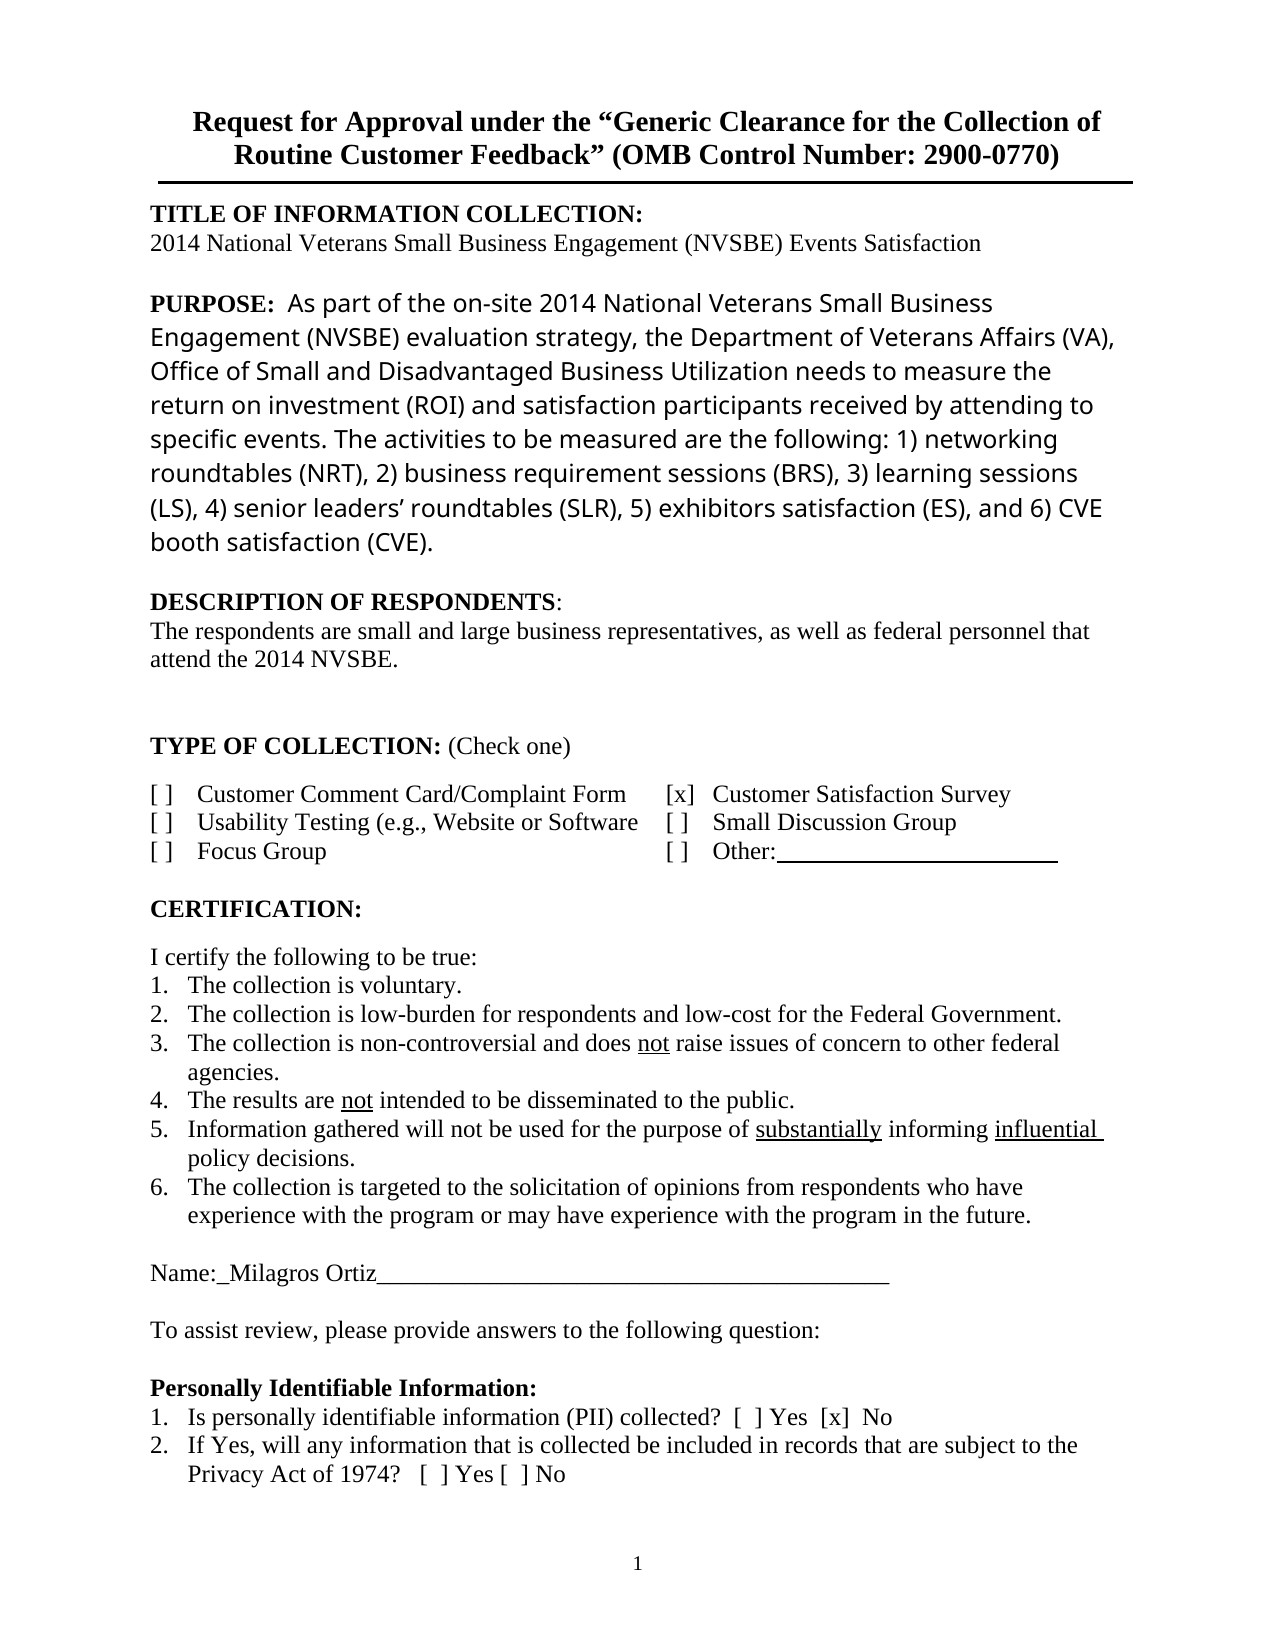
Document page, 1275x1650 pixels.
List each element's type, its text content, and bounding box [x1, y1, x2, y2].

text To assist review, please provide answers to the following question: [150, 1315, 1125, 1344]
text Name:_Milagros Ortiz_________________________________________ [150, 1258, 1125, 1287]
text Personally Identifiable Information: [150, 1373, 1125, 1402]
text CERTIFICATION: [150, 894, 1125, 922]
text [ ] Customer Comment Card/Complaint Form [x] Customer Satisfaction Survey [150, 779, 1125, 807]
list The collection is targeted to the solicitation of opinions from respondents who have experience with the program or may have experience with the program in the future. [150, 1172, 1125, 1229]
text TITLE OF INFORMATION COLLECTION: 2014 National Veterans Small Business Engagement (NVSBE) Events Satisfaction [150, 199, 1125, 257]
text [ ] Usability Testing (e.g., Website or Software [ ] Small Discussion Group [150, 807, 1125, 836]
text TYPE OF COLLECTION: (Check one) [150, 731, 1125, 759]
list Is personally identifiable information (PII) collected? [ ] Yes [x] No [150, 1402, 1125, 1430]
list The results are not intended to be disseminated to the public. [150, 1085, 1125, 1114]
text I certify the following to be true: [150, 942, 1125, 970]
text PURPOSE: As part of the on-site 2014 National Veterans Small Business Engagement (NVSBE) evaluation strategy, the Department of Veterans Affairs (VA), Office of Small and Disadvantaged Business Utilization needs to measure the return on investment (ROI) and satisfaction participants received by attending to specific events. The activities to be measured are the following: 1) networking roundtables (NRT), 2) business requirement sessions (BRS), 3) learning sessions (LS), 4) senior leaders’ roundtables (SLR), 5) exhibitors satisfaction (ES), and 6) CVE booth satisfaction (CVE). [150, 286, 1125, 558]
text The respondents are small and large business representatives, as well as federal personnel that attend the 2014 NVSBE. [150, 616, 1125, 673]
subtitle Request for Approval under the “Generic Clearance for the Collection of Routine Customer Feedback” (OMB Control Number: 2900-0770) [150, 104, 1144, 171]
list If Yes, will any information that is collected be included in records that are subject to the Privacy Act of 1974? [ ] Yes [ ] No [150, 1430, 1125, 1488]
text [ ] Focus Group [ ] Other: ______________________ [150, 836, 1125, 865]
text DESCRIPTION OF RESPONDENTS: [150, 587, 1125, 616]
list The collection is low-burden for respondents and low-cost for the Federal Government. [150, 999, 1125, 1028]
list The collection is voluntary. [150, 970, 1125, 999]
list Information gathered will not be used for the purpose of substantially informing influential policy decisions. [150, 1114, 1125, 1172]
list The collection is non-controversial and does not raise issues of concern to other federal agencies. [150, 1028, 1125, 1085]
